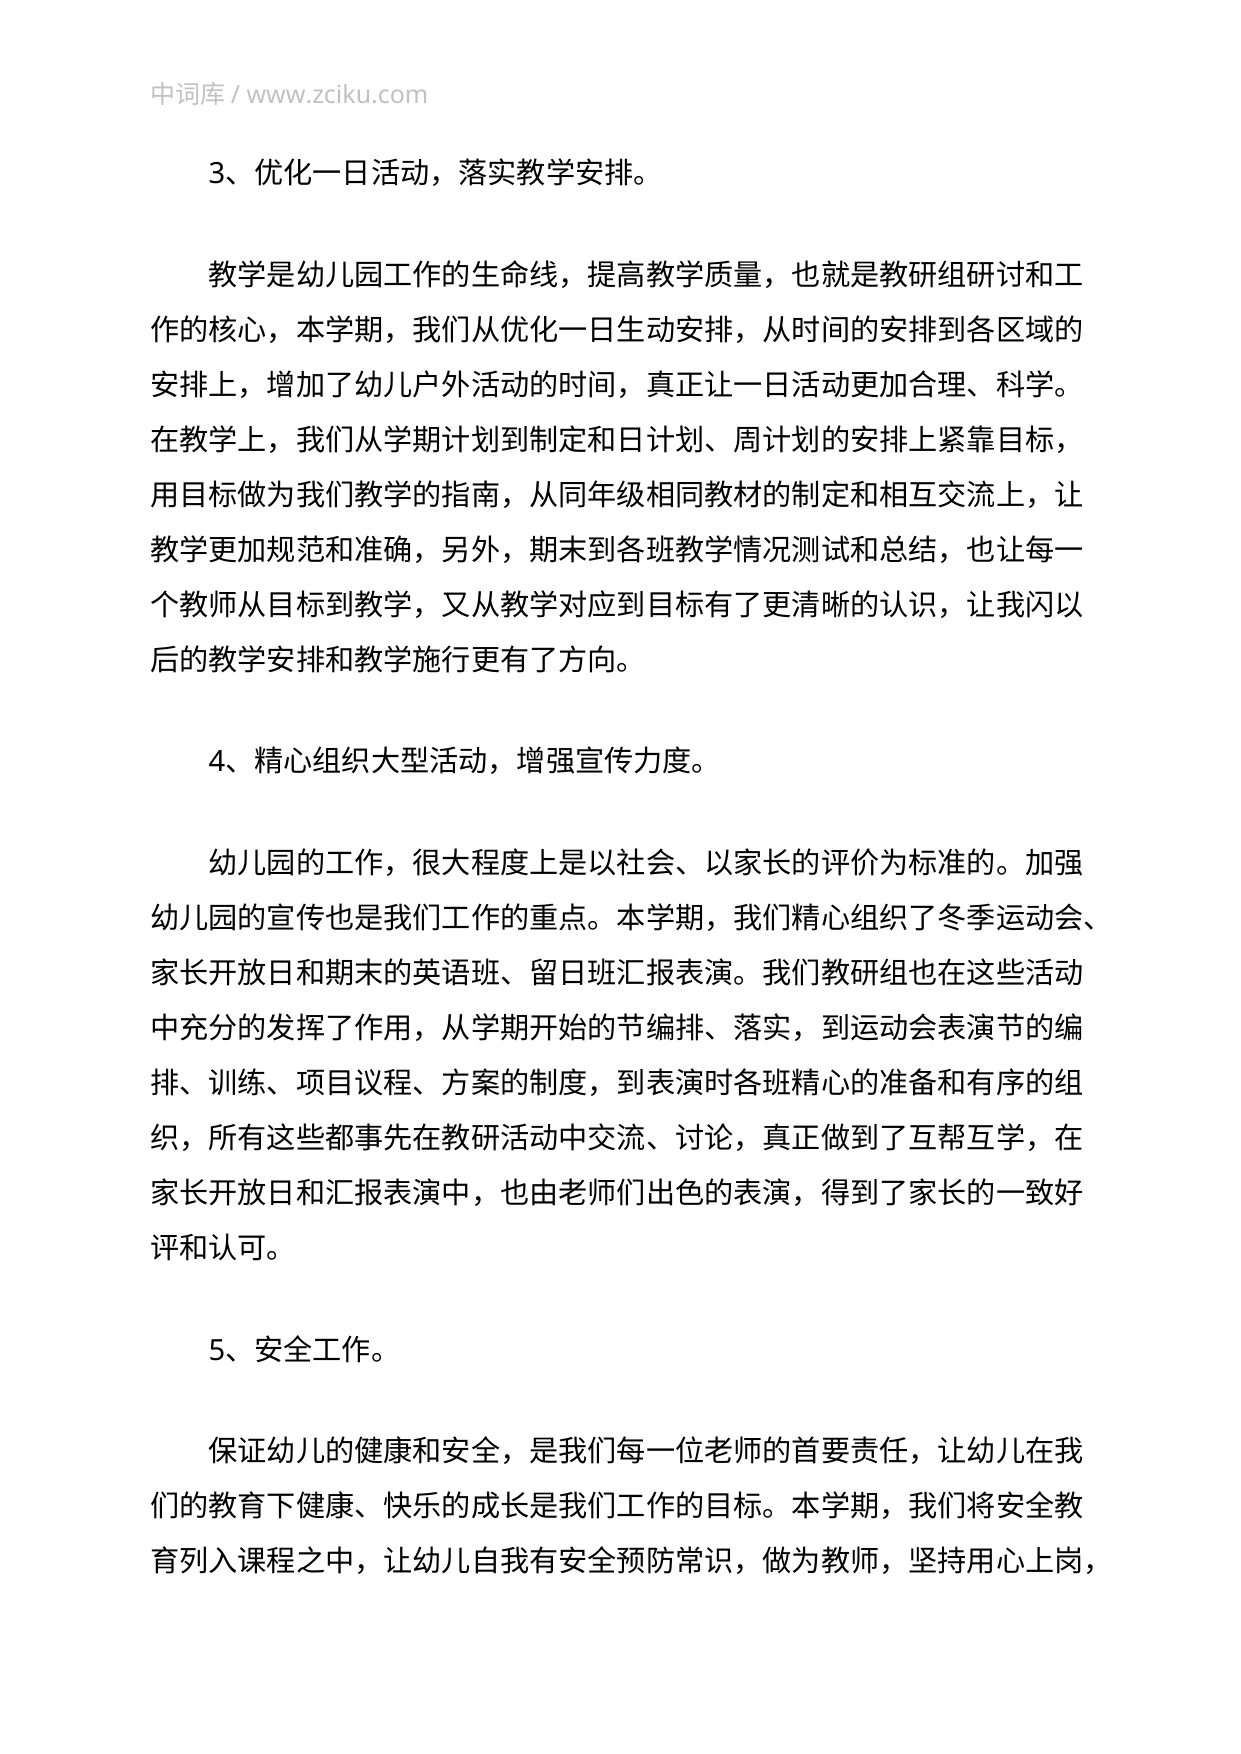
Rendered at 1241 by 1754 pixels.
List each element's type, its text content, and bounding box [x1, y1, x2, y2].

text 5、安全工作。 [150, 1326, 1090, 1368]
text 3、优化一日活动，落实教学安排。 [150, 150, 1090, 192]
text 幼儿园的工作，很大程度上是以社会、以家长的评价为标准的。加强幼儿园的宣传也是我们工作的重点。本学期，我们精心组织了冬季运动会、家长开放日和期末的英语班、留日班汇报表演。我们教研组也在这些活动中充分的发挥了作用，从学期开始的节编排、落实，到运动会表演节的编排、训练、项目议程、方案的制度，到表演时各班精心的准备和有序的组织，所有这些都事先在教研活动中交流、讨论，真正做到了互帮互学，在家长开放日和汇报表演中，也由老师们出色的表演，得到了家长的一致好评和认可。 [150, 840, 1090, 1267]
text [150, 1428, 1090, 1580]
text 教学是幼儿园工作的生命线，提高教学质量，也就是教研组研讨和工作的核心，本学期，我们从优化一日生动安排，从时间的安排到各区域的安排上，增加了幼儿户外活动的时间，真正让一日活动更加合理、科学。在教学上，我们从学期计划到制定和日计划、周计划的安排上紧靠目标，用目标做为我们教学的指南，从同年级相同教材的制定和相互交流上，让教学更加规范和准确，另外，期末到各班教学情况测试和总结，也让每一个教师从目标到教学，又从教学对应到目标有了更清晰的认识，让我闪以后的教学安排和教学施行更有了方向。 [150, 252, 1090, 678]
text 4、精心组织大型活动，增强宣传力度。 [150, 738, 1090, 780]
